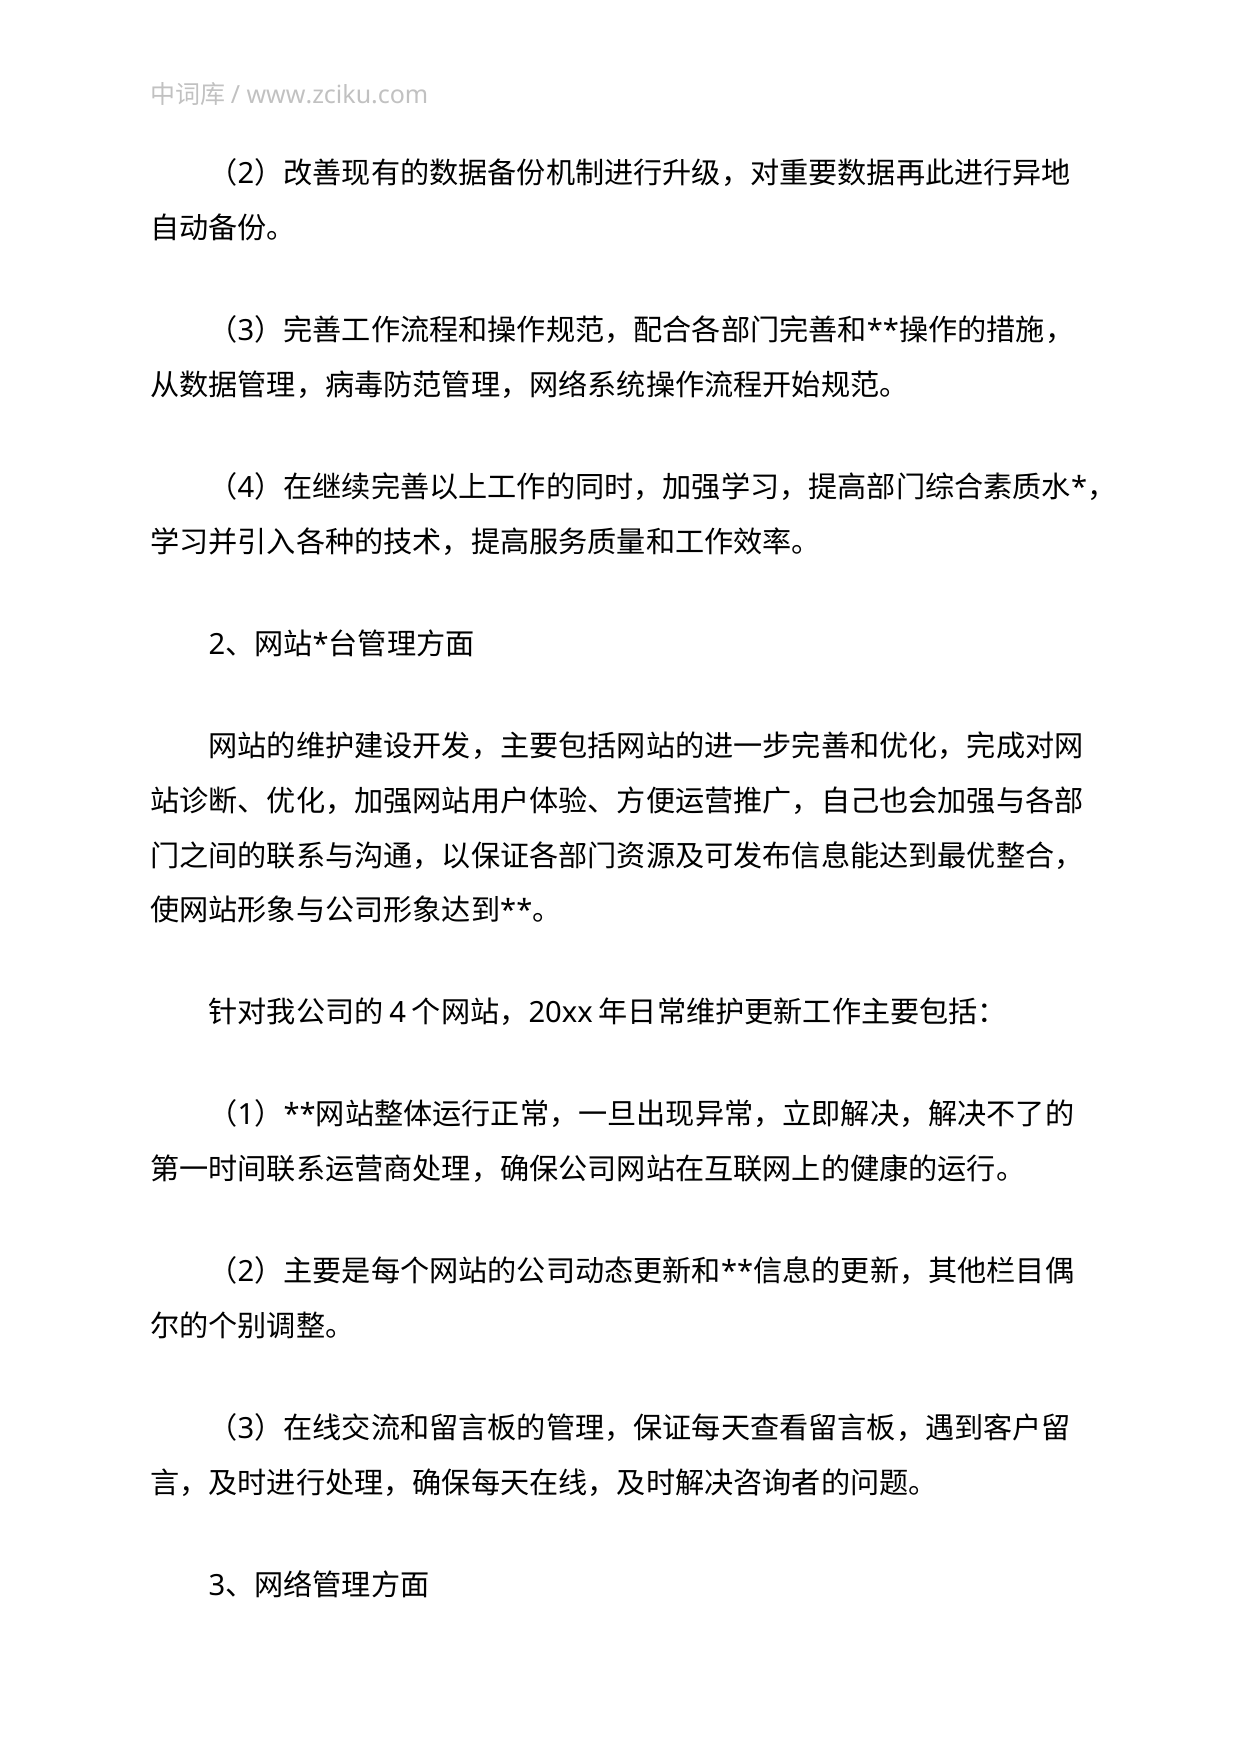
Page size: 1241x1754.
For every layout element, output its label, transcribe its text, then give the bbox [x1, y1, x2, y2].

text 2、网站*台管理方面 [150, 620, 1090, 663]
text （2）改善现有的数据备份机制进行升级，对重要数据再此进行异地自动备份。 [150, 150, 1090, 247]
text （3）完善工作流程和操作规范，配合各部门完善和**操作的措施，从数据管理，病毒防范管理，网络系统操作流程开始规范。 [150, 307, 1090, 404]
text 针对我公司的4个网站，20xx年日常维护更新工作主要包括： [150, 989, 1090, 1031]
text （3）在线交流和留言板的管理，保证每天查看留言板，遇到客户留言，及时进行处理，确保每天在线，及时解决咨询者的问题。 [150, 1404, 1090, 1502]
text （1）**网站整体运行正常，一旦出现异常，立即解决，解决不了的第一时间联系运营商处理，确保公司网站在互联网上的健康的运行。 [150, 1091, 1090, 1188]
text （4）在继续完善以上工作的同时，加强学习，提高部门综合素质水*，学习并引入各种的技术，提高服务质量和工作效率。 [150, 463, 1090, 561]
text 3、网络管理方面 [150, 1561, 1090, 1604]
text （2）主要是每个网站的公司动态更新和**信息的更新，其他栏目偶尔的个别调整。 [150, 1248, 1090, 1345]
text 网站的维护建设开发，主要包括网站的进一步完善和优化，完成对网站诊断、优化，加强网站用户体验、方便运营推广，自己也会加强与各部门之间的联系与沟通，以保证各部门资源及可发布信息能达到最优整合，使网站形象与公司形象达到**。 [150, 722, 1090, 929]
